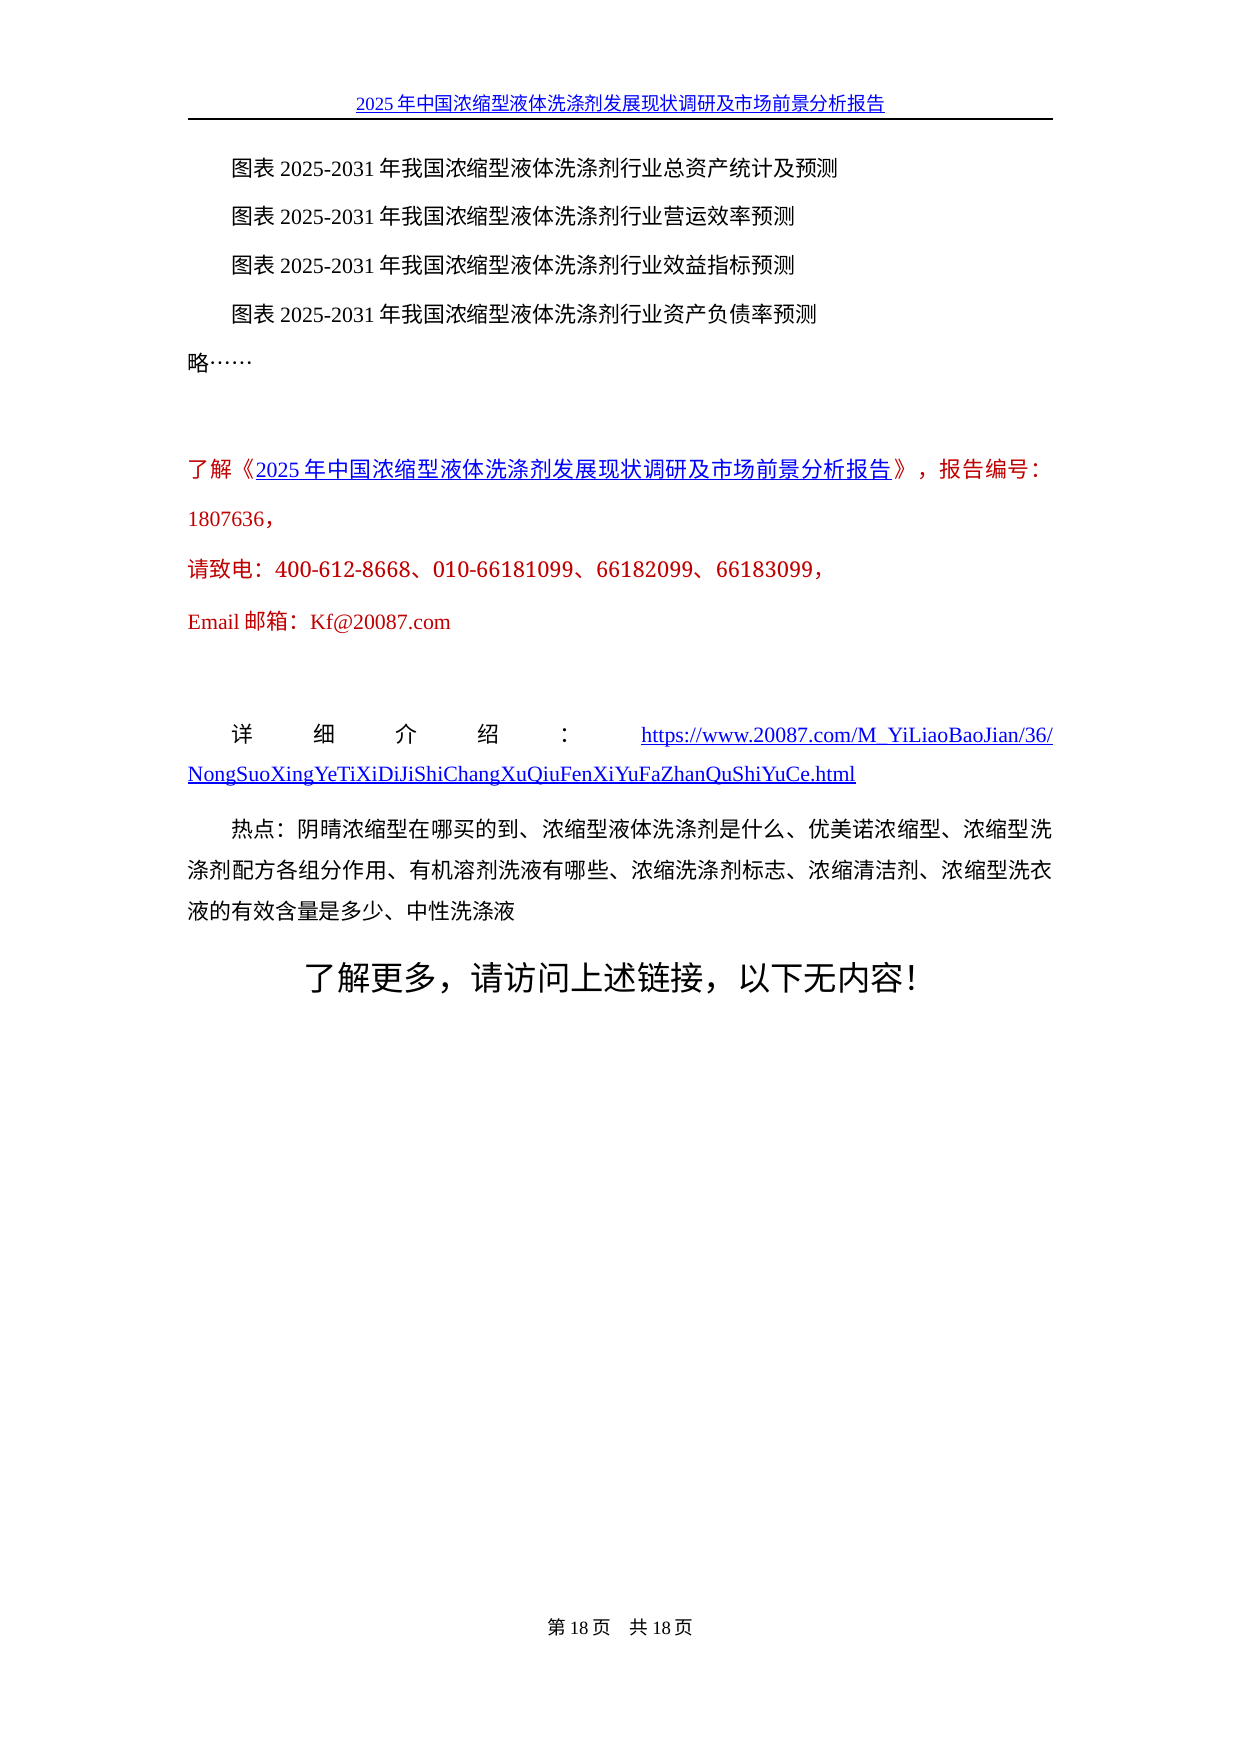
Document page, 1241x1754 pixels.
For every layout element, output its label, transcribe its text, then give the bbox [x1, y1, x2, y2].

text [187, 150, 1053, 378]
text 热点：阴晴浓缩型在哪买的到、浓缩型液体洗涤剂是什么、优美诺浓缩型、浓缩型洗涤剂配方各组分作用、有机溶剂洗液有哪些、浓缩洗涤剂标志、浓缩清洁剂、浓缩型洗衣液的有效含量是多少、中性洗涤液 [187, 812, 1053, 926]
title 了解更多，请访问上述链接，以下无内容！ [187, 943, 1053, 1008]
text 请致电：400-612-8668、010-66181099、66182099、66183099， [187, 552, 1053, 584]
text 了解《2025年中国浓缩型液体洗涤剂发展现状调研及市场前景分析报告》，报告编号：1807636， [187, 452, 1053, 533]
text 详细介绍：https://www.20087.com/M_YiLiaoBaoJian/36/NongSuoXingYeTiXiDiJiShiChangXuQiuFenXiYuFaZhanQuShiYuCe.html [187, 716, 1053, 789]
text Email邮箱：Kf@20087.com [187, 603, 1053, 636]
